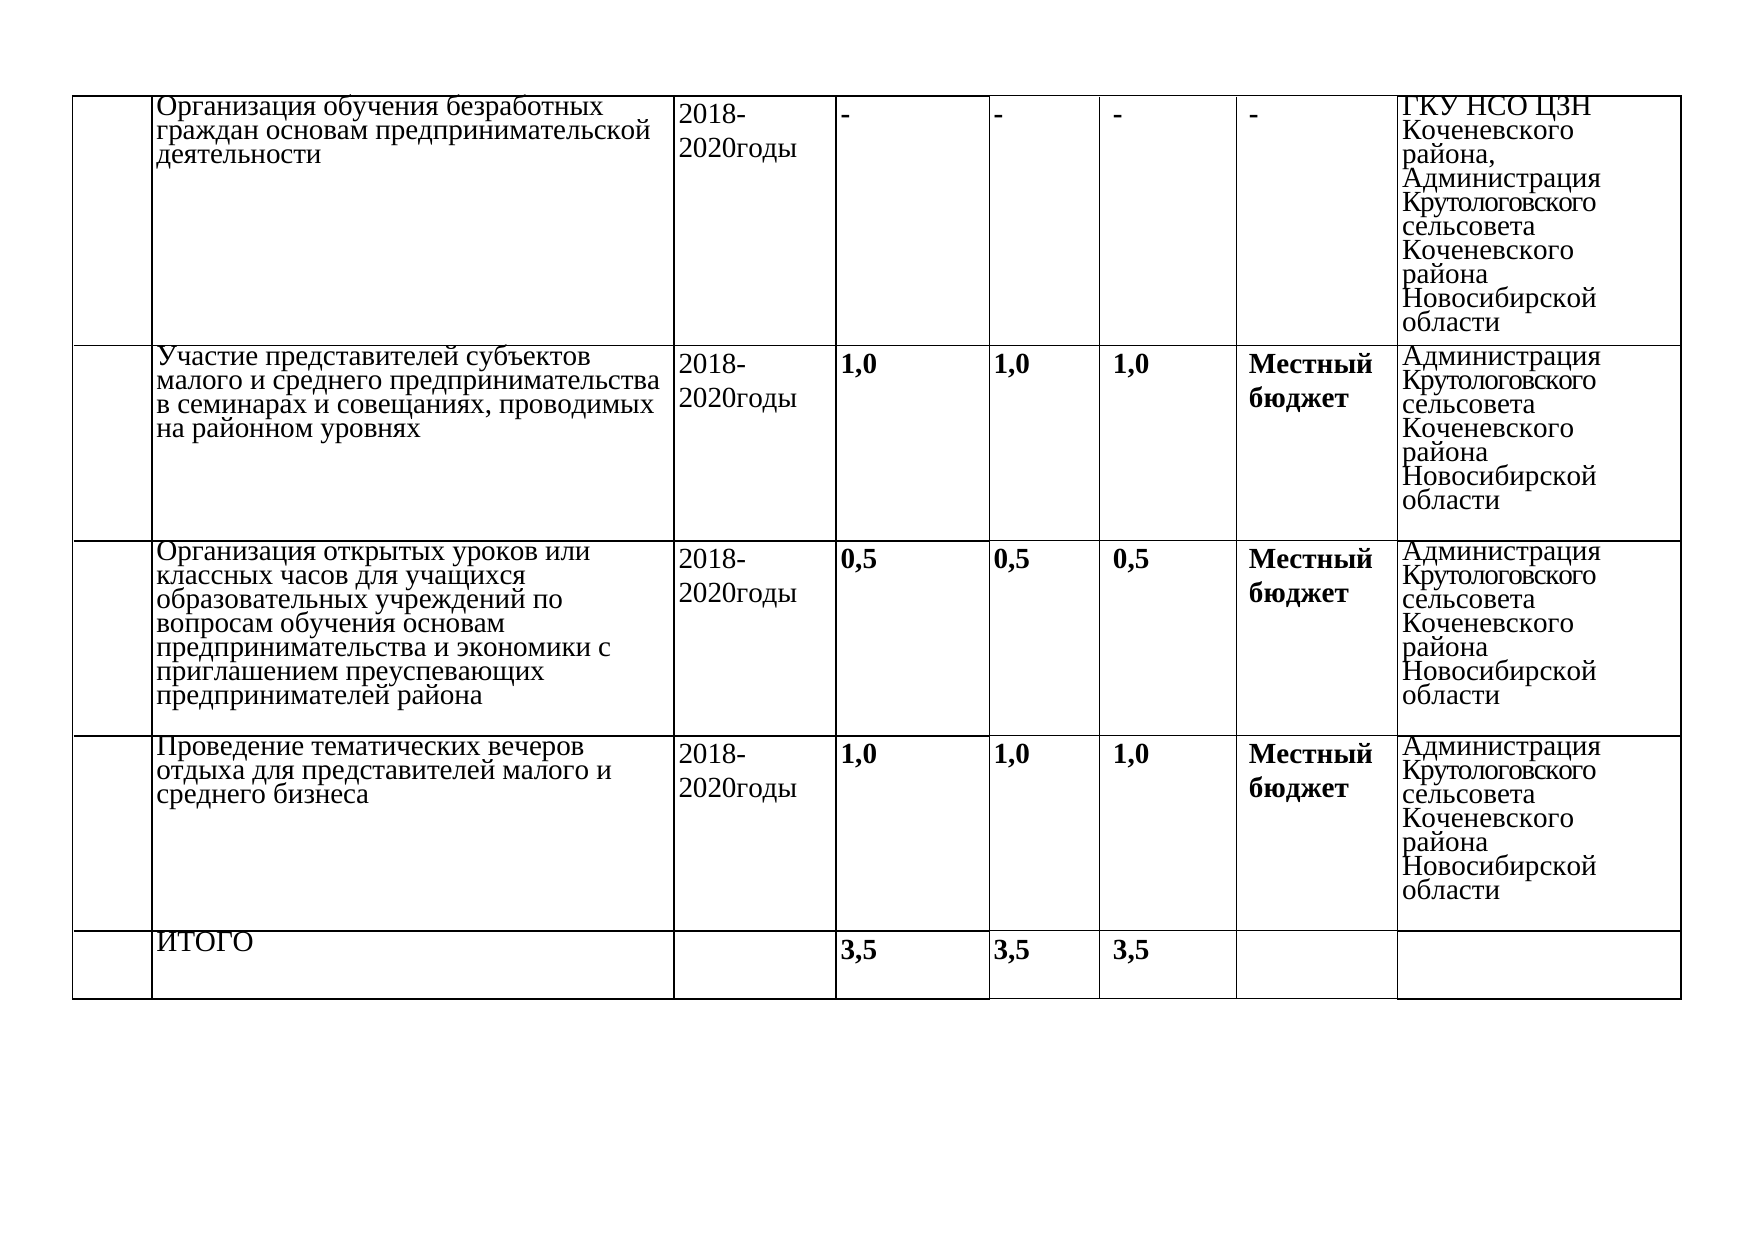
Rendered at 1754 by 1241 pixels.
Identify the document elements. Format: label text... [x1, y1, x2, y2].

table_cell Организация открытых уроков или классных часов для учащихся образовательных учреждений по вопросам обучения основам предпринимательства и экономики с приглашением преуспевающих предпринимателей района [153, 542, 673, 735]
table_cell [675, 932, 835, 998]
table_cell 2018-2020годы [675, 97, 835, 345]
table_cell Администрация Крутологовского сельсовета Коченевского района Новосибирской области [1398, 542, 1680, 735]
table_cell - [837, 97, 989, 345]
table_cell 1,0 [990, 346, 1099, 540]
table_cell [73, 736, 151, 930]
table_cell ГКУ НСО ЦЗН Коченевского района, Администрация Крутологовского сельсовета Коченевского района Новосибирской области [1398, 97, 1680, 345]
table_cell Местный бюджет [1237, 736, 1397, 930]
table_cell Администрация Крутологовского сельсовета Коченевского района Новосибирской области [1398, 346, 1680, 540]
table_cell 1,0 [1100, 736, 1236, 930]
table_cell 2018-2020годы [675, 737, 835, 930]
table_cell 3,5 [1100, 931, 1236, 998]
table_cell 1,0 [837, 737, 989, 930]
table_cell Организация обучения безработных граждан основам предпринимательской деятельности [153, 97, 673, 345]
table_cell 1,0 [1100, 346, 1236, 540]
table_cell 0,5 [990, 541, 1099, 735]
table_cell 3,5 [837, 932, 989, 998]
table_cell 1,0 [990, 736, 1099, 930]
table_cell - [1100, 96, 1236, 345]
table_cell Администрация Крутологовского сельсовета Коченевского района Новосибирской области [1398, 737, 1680, 930]
table_cell Участие представителей субъектов малого и среднего предпринимательства в семинарах и совещаниях, проводимых на районном уровнях [153, 346, 673, 540]
table_cell 1,0 [837, 346, 989, 540]
table_cell [73, 541, 151, 735]
table_cell [1398, 932, 1680, 998]
table_cell ИТОГО [153, 932, 673, 998]
table_cell [73, 97, 151, 345]
table_cell - [990, 96, 1099, 345]
table_cell Местный бюджет [1237, 346, 1397, 540]
table_cell [1237, 931, 1397, 998]
table_cell 0,5 [1100, 541, 1236, 735]
table_cell [73, 931, 151, 998]
table_cell Местный бюджет [1237, 541, 1397, 735]
table_cell Проведение тематических вечеров отдыха для представителей малого и среднего бизнеса [153, 737, 673, 930]
table_cell 2018-2020годы [675, 346, 835, 540]
table_cell 0,5 [837, 542, 989, 735]
table_cell [73, 346, 151, 540]
table_cell - [1237, 96, 1397, 345]
table_cell 3,5 [990, 931, 1099, 998]
table_cell 2018-2020годы [675, 542, 835, 735]
